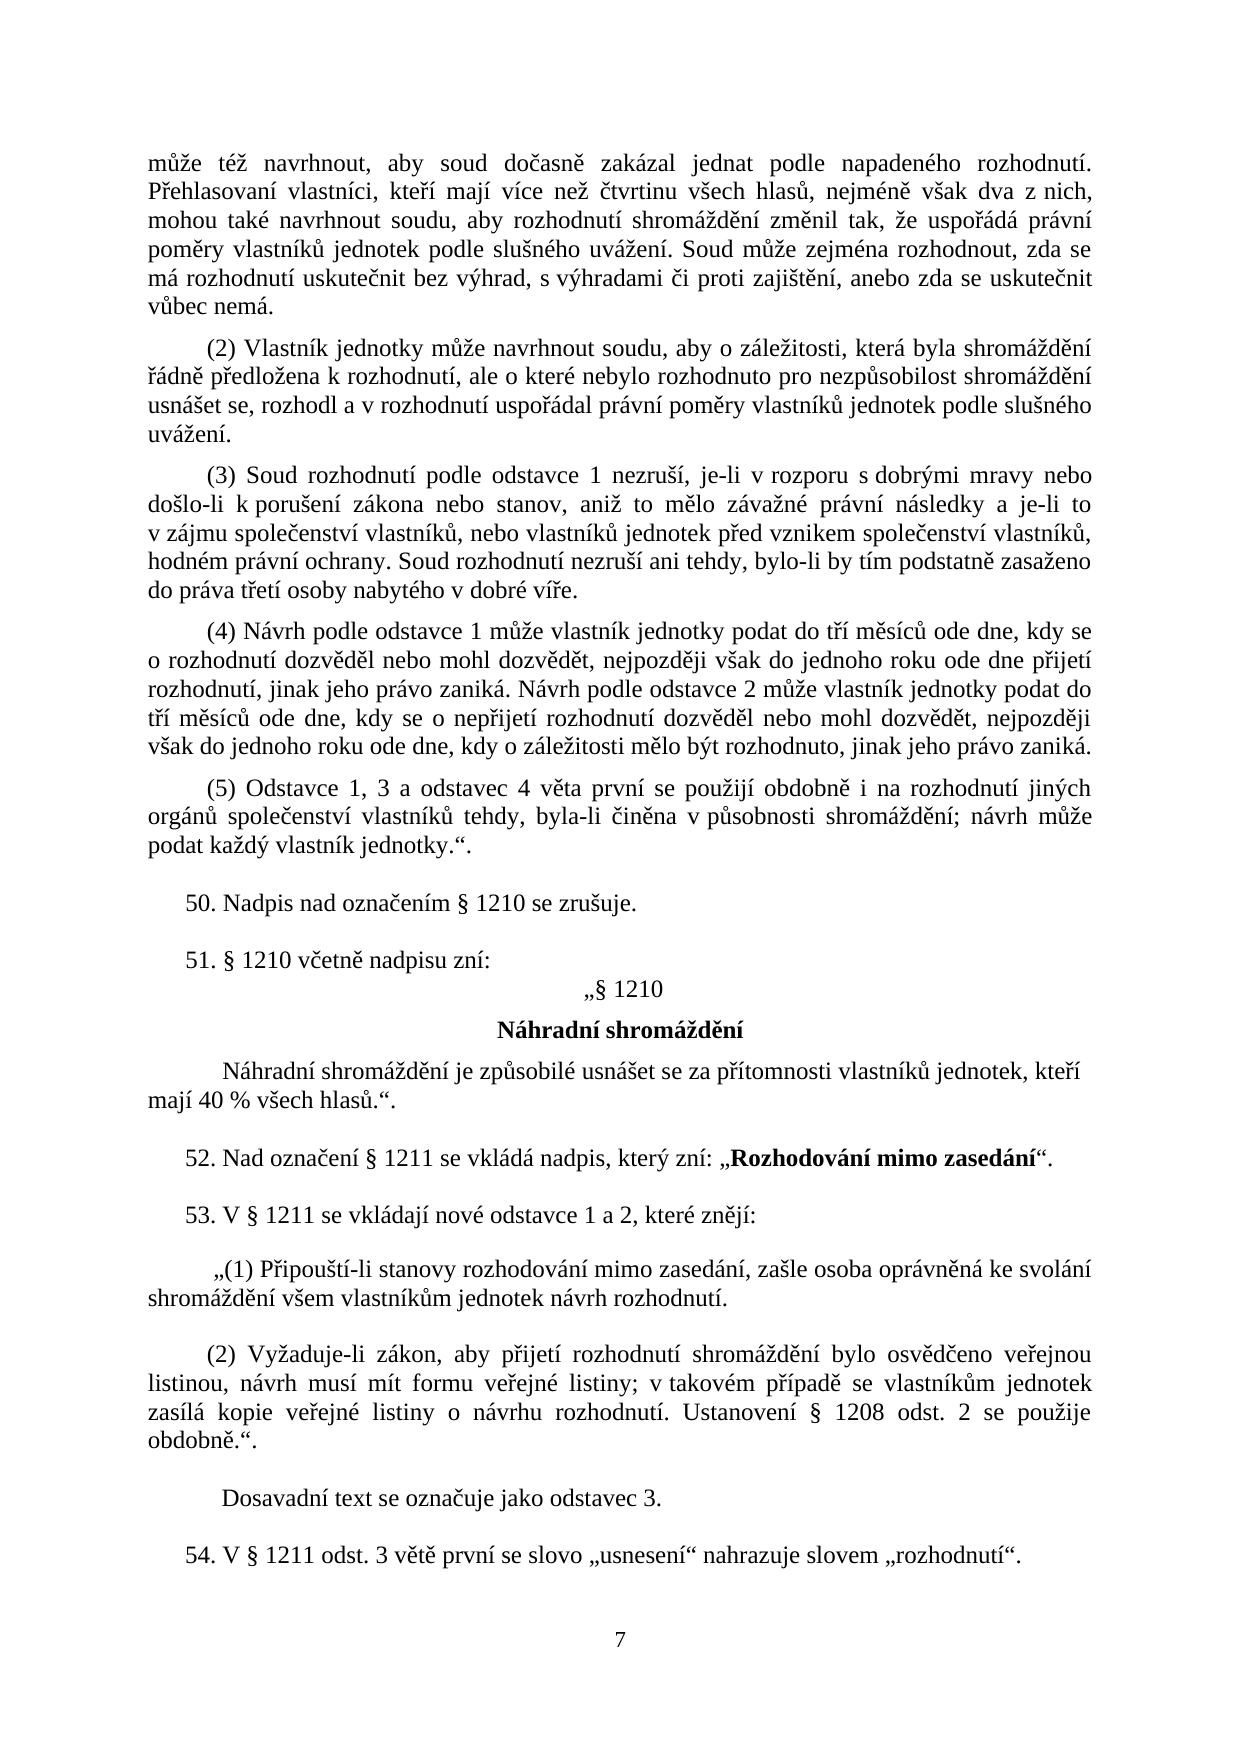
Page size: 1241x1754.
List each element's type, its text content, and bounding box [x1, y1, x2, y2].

text (2) Vlastník jednotky může navrhnout soudu, aby o záležitosti, která byla shromáždění řádně předložena k rozhodnutí, ale o které nebylo rozhodnuto pro nezpůsobilost shromáždění usnášet se, rozhodl a v rozhodnutí uspořádal právní poměry vlastníků jednotek podle slušného uvážení. [148, 333, 1093, 448]
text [148, 148, 1093, 320]
text Dosavadní text se označuje jako odstavec 3. [221, 1483, 1093, 1512]
list Nadpis nad označením § 1210 se zrušuje. [185, 888, 1093, 916]
list „§ 1210 [148, 974, 1093, 1003]
list § 1210 včetně nadpisu zní: [185, 945, 1093, 974]
text (4) Návrh podle odstavce 1 může vlastník jednotky podat do tří měsíců ode dne, kdy se o rozhodnutí dozvěděl nebo mohl dozvědět, nejpozději však do jednoho roku ode dne přijetí rozhodnutí, jinak jeho právo zaniká. Návrh podle odstavce 2 může vlastník jednotky podat do tří měsíců ode dne, kdy se o nepřijetí rozhodnutí dozvěděl nebo mohl dozvědět, nejpozději však do jednoho roku ode dne, kdy o záležitosti mělo být rozhodnuto, jinak jeho právo zaniká. [148, 616, 1093, 760]
list V § 1211 se vkládají nové odstavce 1 a 2, které znějí: [185, 1200, 1093, 1229]
text (2) Vyžaduje-li zákon, aby přijetí rozhodnutí shromáždění bylo osvědčeno veřejnou listinou, návrh musí mít formu veřejné listiny; v takovém případě se vlastníkům jednotek zasílá kopie veřejné listiny o návrhu rozhodnutí. Ustanovení § 1208 odst. 2 se použije obdobně.“. [148, 1339, 1093, 1454]
list Nad označení § 1211 se vkládá nadpis, který zní: „Rozhodování mimo zasedání“. [185, 1143, 1093, 1171]
text (5) Odstavce 1, 3 a odstavec 4 věta první se použijí obdobně i na rozhodnutí jiných orgánů společenství vlastníků tehdy, byla-li činěna v působnosti shromáždění; návrh může podat každý vlastník jednotky.“. [148, 773, 1093, 859]
list V § 1211 odst. 3 větě první se slovo „usnesení“ nahrazuje slovem „rozhodnutí“. [185, 1541, 1093, 1569]
text „(1) Připouští-li stanovy rozhodování mimo zasedání, zašle osoba oprávněná ke svolání shromáždění všem vlastníkům jednotek návrh rozhodnutí. [148, 1254, 1093, 1311]
list Náhradní shromáždění je způsobilé usnášet se za přítomnosti vlastníků jednotek, kteří mají 40 % všech hlasů.“. [148, 1056, 1093, 1114]
text (3) Soud rozhodnutí podle odstavce 1 nezruší, je-li v rozporu s dobrými mravy nebo došlo-li k porušení zákona nebo stanov, aniž to mělo závažné právní následky a je-li to v zájmu společenství vlastníků, nebo vlastníků jednotek před vznikem společenství vlastníků, hodném právní ochrany. Soud rozhodnutí nezruší ani tehdy, bylo-li by tím podstatně zasaženo do práva třetí osoby nabytého v dobré víře. [148, 460, 1093, 604]
list Náhradní shromáždění [148, 1015, 1093, 1044]
